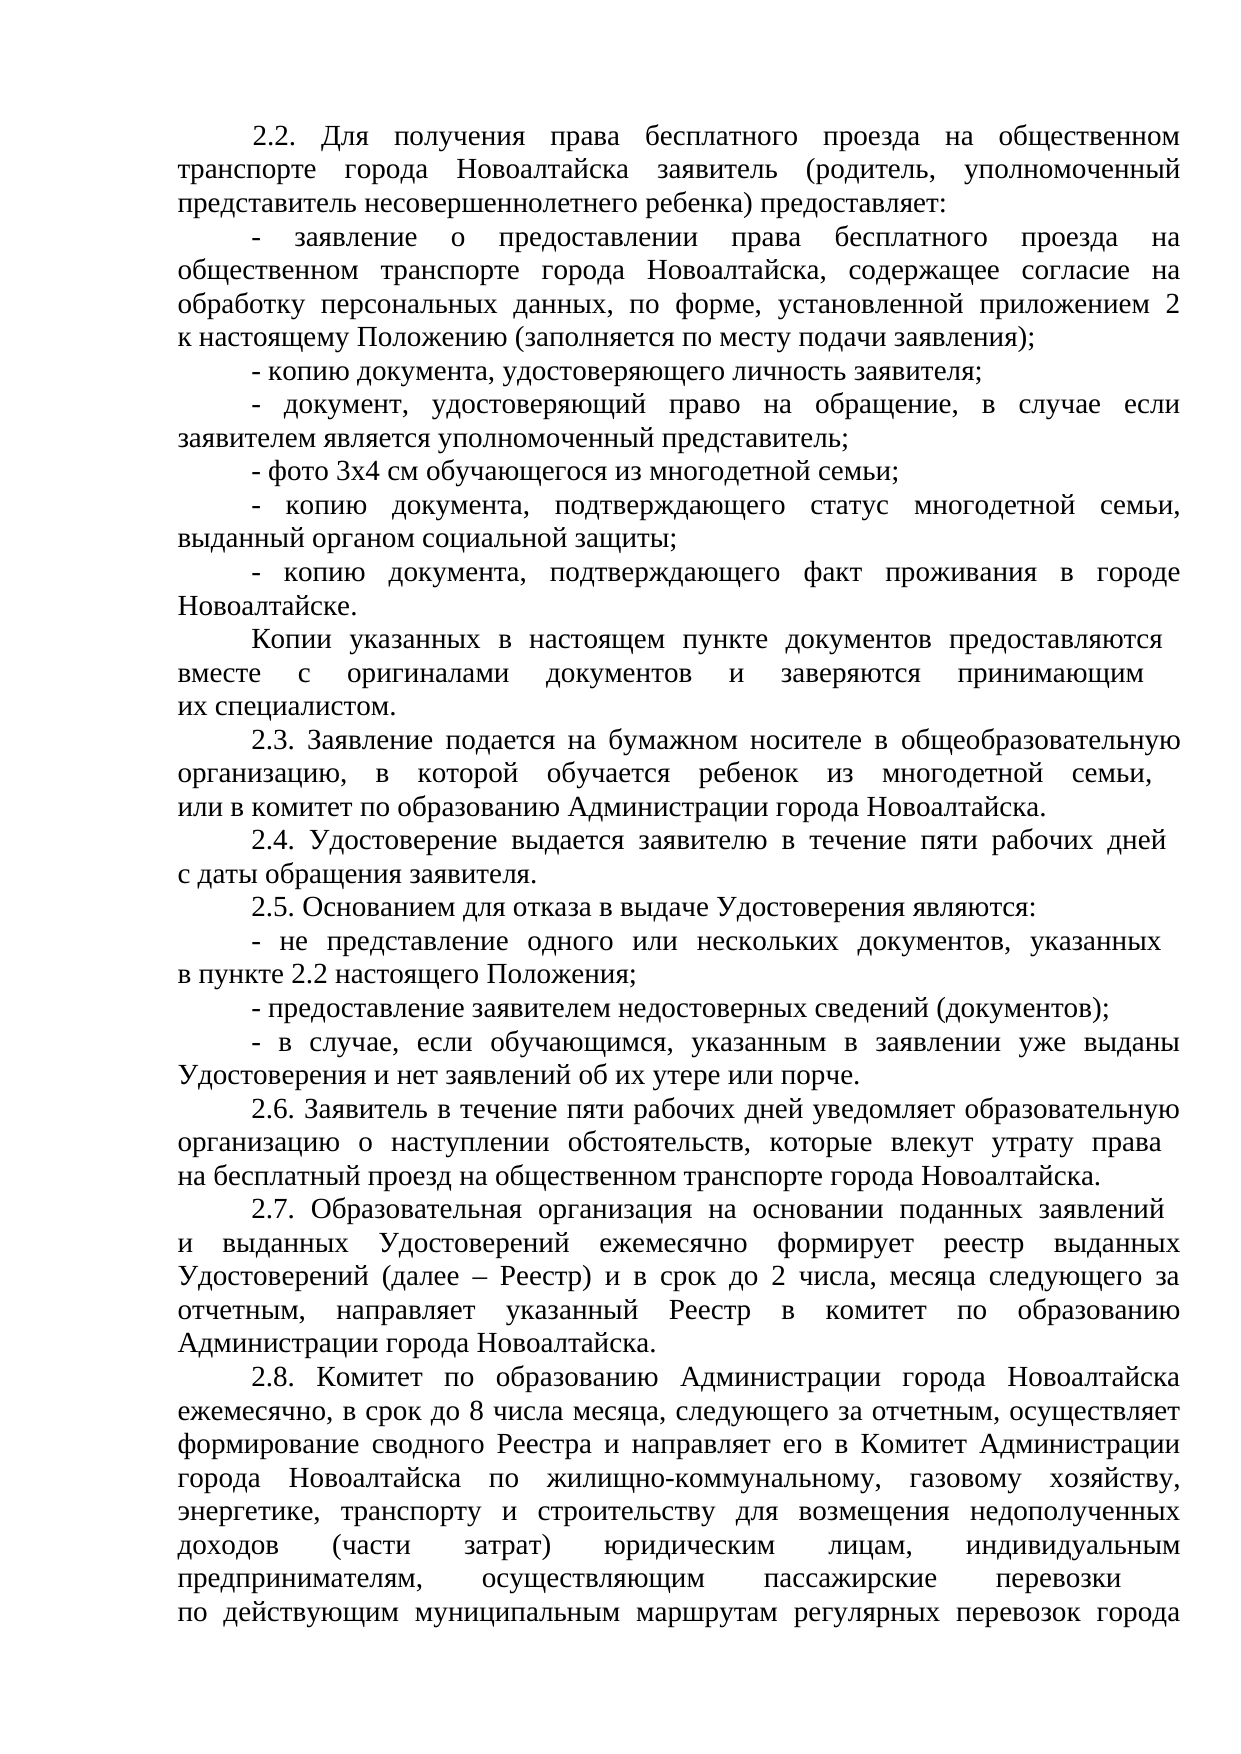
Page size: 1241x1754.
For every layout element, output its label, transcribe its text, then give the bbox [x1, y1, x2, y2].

text 2.5. Основанием для отказа в выдаче Удостоверения являются: [177, 889, 1181, 923]
text Копии указанных в настоящем пункте документов предоставляются вместе с оригиналами документов и заверяются принимающим их специалистом. [177, 621, 1181, 722]
text - документ, удостоверяющий право на обращение, в случае если заявителем является уполномоченный представитель; [177, 386, 1181, 453]
text 2.3. Заявление подается на бумажном носителе в общеобразовательную организацию, в которой обучается ребенок из многодетной семьи, или в комитет по образованию Администрации города Новоалтайска. [177, 722, 1181, 822]
text - предоставление заявителем недостоверных сведений (документов); [177, 990, 1181, 1024]
text 2.4. Удостоверение выдается заявителю в течение пяти рабочих дней с даты обращения заявителя. [177, 822, 1181, 889]
text - копию документа, подтверждающего факт проживания в городе Новоалтайске. [177, 554, 1181, 621]
text - фото 3х4 см обучающегося из многодетной семьи; [177, 453, 1181, 487]
text - заявление о предоставлении права бесплатного проезда на общественном транспорте города Новоалтайска, содержащее согласие на обработку персональных данных, по форме, установленной приложением 2 к настоящему Положению (заполняется по месту подачи заявления); [177, 219, 1181, 353]
text - в случае, если обучающимся, указанным в заявлении уже выданы Удостоверения и нет заявлений об их утере или порче. [177, 1024, 1181, 1091]
text - копию документа, подтверждающего статус многодетной семьи, выданный органом социальной защиты; [177, 487, 1181, 554]
text - копию документа, удостоверяющего личность заявителя; [177, 353, 1181, 386]
text - не представление одного или нескольких документов, указанных в пункте 2.2 настоящего Положения; [177, 923, 1181, 990]
text 2.6. Заявитель в течение пяти рабочих дней уведомляет образовательную организацию о наступлении обстоятельств, которые влекут утрату права на бесплатный проезд на общественном транспорте города Новоалтайска. [177, 1091, 1181, 1191]
text 2.7. Образовательная организация на основании поданных заявлений и выданных Удостоверений ежемесячно формирует реестр выданных Удостоверений (далее – Реестр) и в срок до 2 числа, месяца следующего за отчетным, направляет указанный Реестр в комитет по образованию Администрации города Новоалтайска. [177, 1191, 1181, 1359]
text 2.2. Для получения права бесплатного проезда на общественном транспорте города Новоалтайска заявитель (родитель, уполномоченный представитель несовершеннолетнего ребенка) предоставляет: [177, 118, 1181, 219]
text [177, 1359, 1181, 1627]
